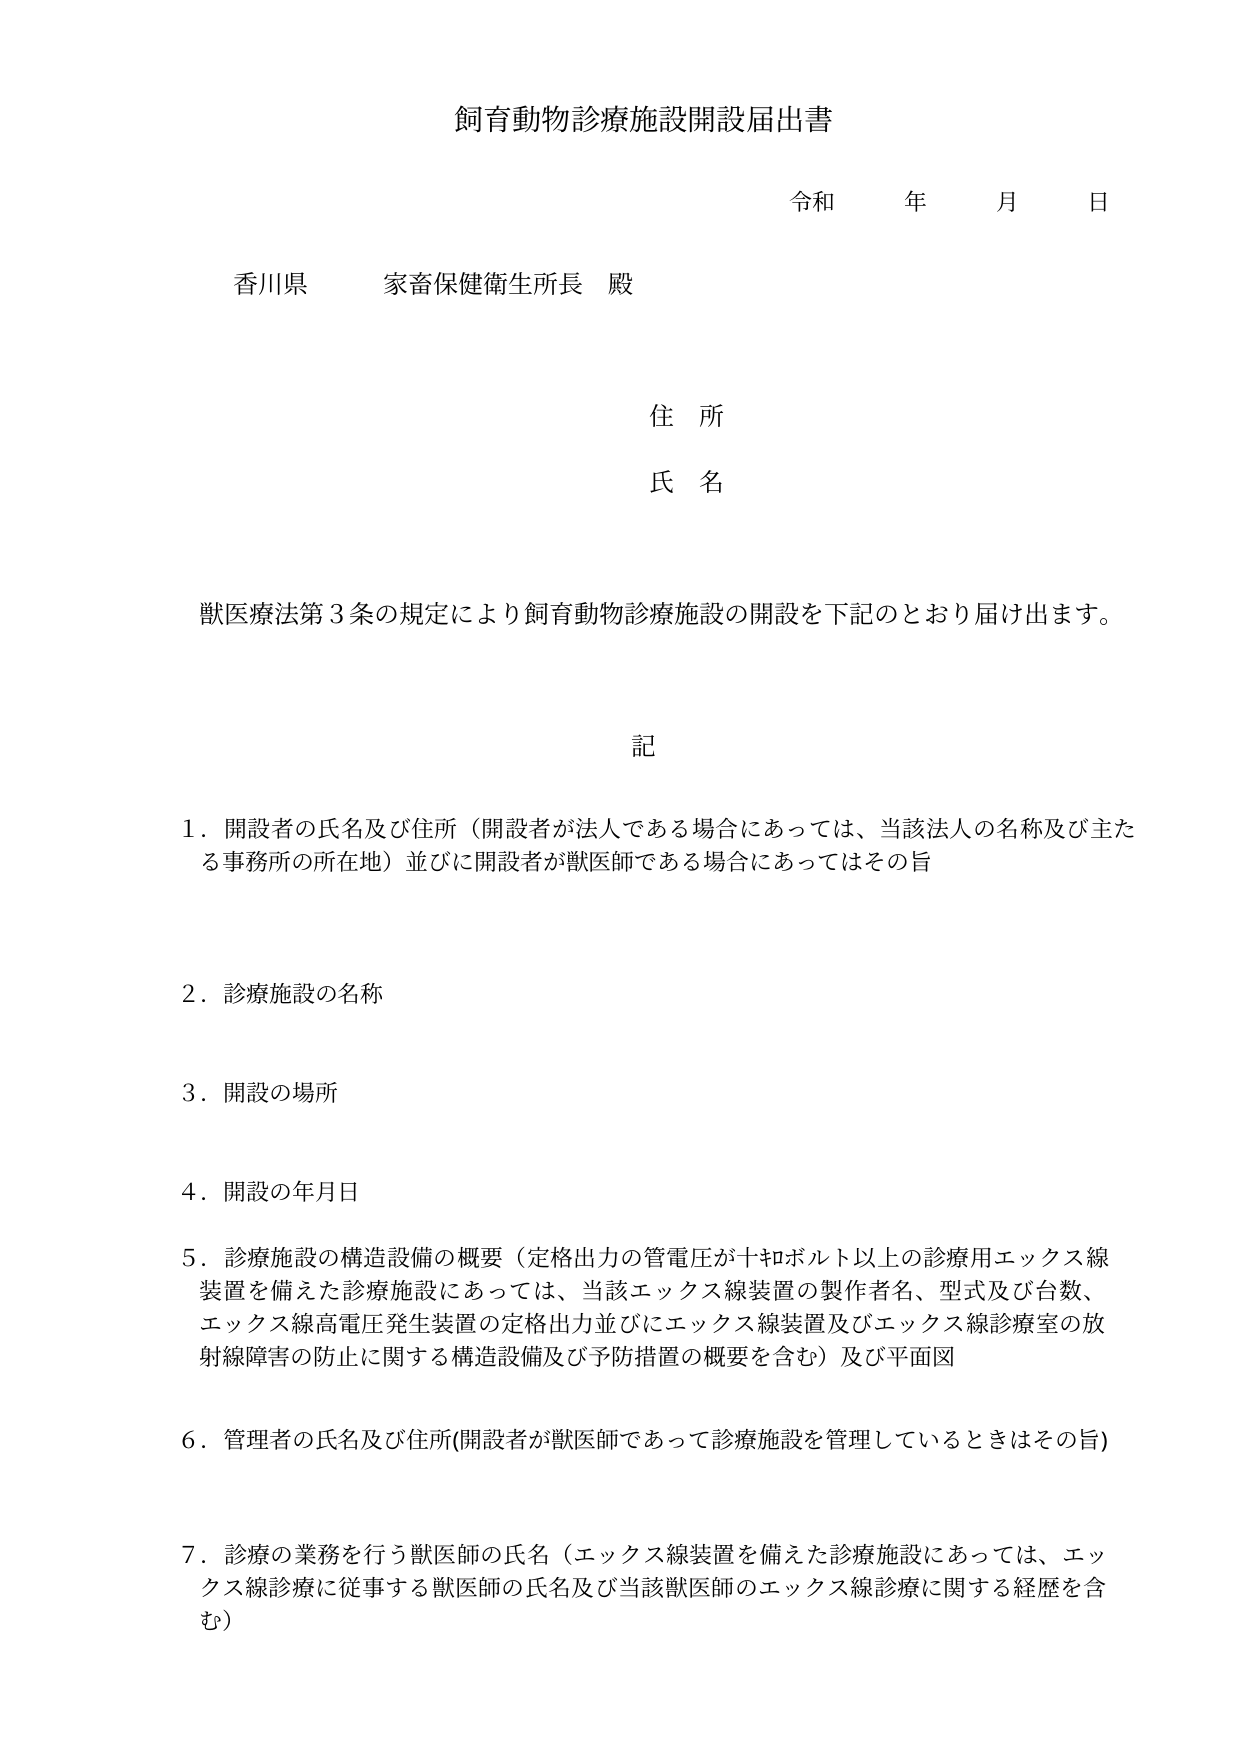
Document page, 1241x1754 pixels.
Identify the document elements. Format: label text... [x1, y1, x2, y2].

text ７．診療の業務を行う獣医師の氏名（エックス線装置を備えた診療施設にあっては、エックス線診療に従事する獣医師の氏名及び当該獣医師のエックス線診療に関する経歴を含む） [177, 1537, 1110, 1636]
subtitle 記 [177, 712, 1110, 778]
text 住 所 [177, 382, 1110, 448]
text 令和 年 月 日 [177, 183, 1110, 217]
text ４．開設の年月日 [177, 1174, 1110, 1207]
text １．開設者の氏名及び住所（開設者が法人である場合にあっては、当該法人の名称及び主たる事務所の所在地）並びに開設者が獣医師である場合にあってはその旨 [177, 811, 1138, 877]
text ５．診療施設の構造設備の概要（定格出力の管電圧が十ｷﾛボルト以上の診療用エックス線装置を備えた診療施設にあっては、当該エックス線装置の製作者名、型式及び台数、エックス線高電圧発生装置の定格出力並びにエックス線装置及びエックス線診療室の放射線障害の防止に関する構造設備及び予防措置の概要を含む）及び平面図 [177, 1240, 1110, 1372]
text ３．開設の場所 [177, 1075, 1110, 1108]
text 香川県 家畜保健衛生所長 殿 [177, 249, 1110, 316]
text 氏 名 [177, 448, 1110, 514]
text ２．診療施設の名称 [177, 976, 1110, 1009]
text 飼育動物診療施設開設届出書 [177, 84, 1110, 151]
text ６．管理者の氏名及び住所(開設者が獣医師であって診療施設を管理しているときはその旨) [177, 1405, 1110, 1471]
text 獣医療法第３条の規定により飼育動物診療施設の開設を下記のとおり届け出ます。 [177, 580, 1110, 646]
